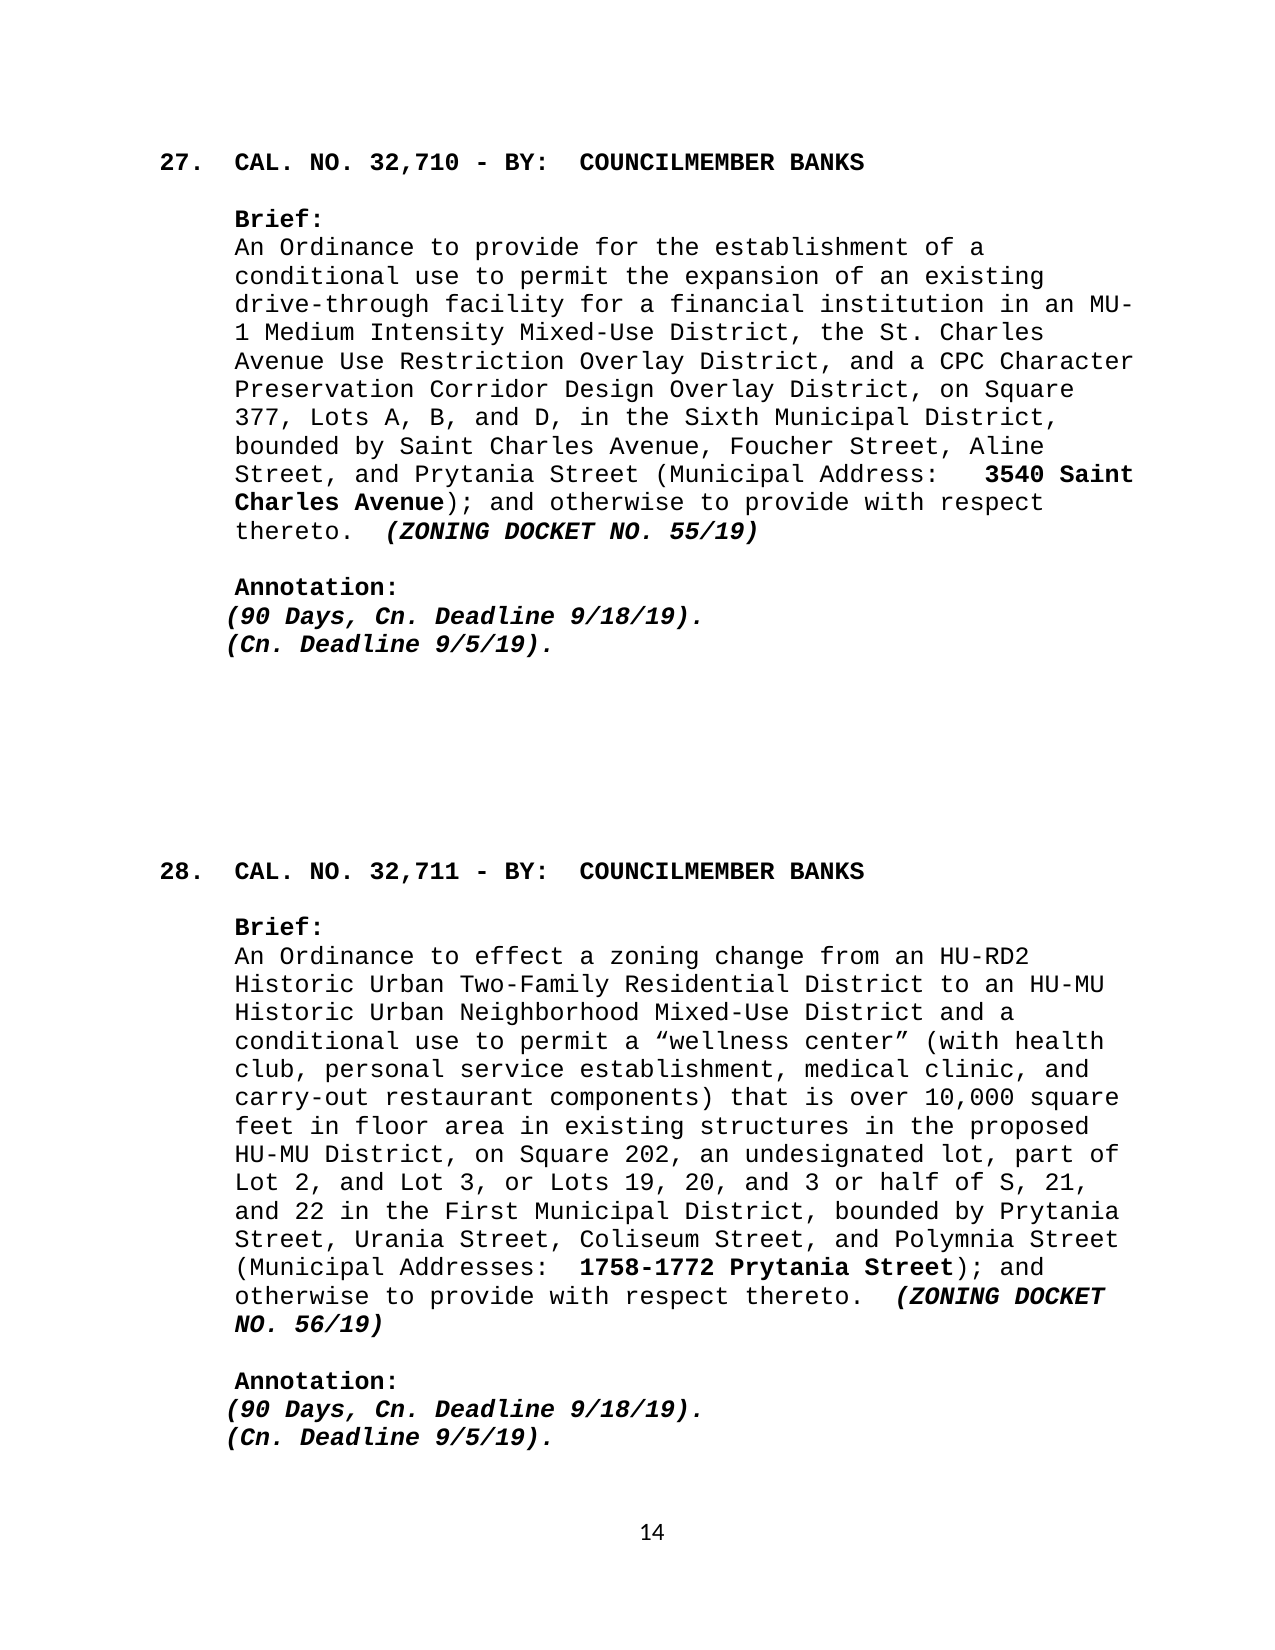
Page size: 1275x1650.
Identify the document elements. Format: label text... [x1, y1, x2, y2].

text (Cn. Deadline 9/5/19). [159, 1425, 1144, 1453]
text Annotation: [159, 1368, 1144, 1397]
text An Ordinance to effect a zoning change from an HU-RD2 Historic Urban Two-Family Residential District to an HU-MU Historic Urban Neighborhood Mixed-Use District and a conditional use to permit a “wellness center” (with health club, personal service establishment, medical clinic, and carry-out restaurant components) that is over 10,000 square feet in floor area in existing structures in the proposed HU-MU District, on Square 202, an undesignated lot, part of Lot 2, and Lot 3, or Lots 19, 20, and 3 or half of S, 21, and 22 in the First Municipal District, bounded by Prytania Street, Urania Street, Coliseum Street, and Polymnia Street (Municipal Addresses: 1758-1772 Prytania Street); and otherwise to provide with respect thereto. (ZONING DOCKET NO. 56/19) [234, 943, 1144, 1340]
text (Cn. Deadline 9/5/19). [159, 632, 1144, 660]
text Annotation: [159, 575, 1144, 603]
text (90 Days, Cn. Deadline 9/18/19). [159, 603, 1144, 632]
text Brief: [159, 207, 1144, 235]
text An Ordinance to provide for the establishment of a conditional use to permit the expansion of an existing drive-through facility for a financial institution in an MU-1 Medium Intensity Mixed-Use District, the St. Charles Avenue Use Restriction Overlay District, and a CPC Character Preservation Corridor Design Overlay District, on Square 377, Lots A, B, and D, in the Sixth Municipal District, bounded by Saint Charles Avenue, Foucher Street, Aline Street, and Prytania Street (Municipal Address: 3540 Saint Charles Avenue); and otherwise to provide with respect thereto. (ZONING DOCKET NO. 55/19) [234, 235, 1144, 547]
text (90 Days, Cn. Deadline 9/18/19). [159, 1397, 1144, 1425]
list CAL. NO. 32,710 - BY: COUNCILMEMBER BANKS [159, 150, 1144, 178]
list CAL. NO. 32,711 - BY: COUNCILMEMBER BANKS [159, 858, 1144, 887]
text Brief: [159, 915, 1144, 943]
